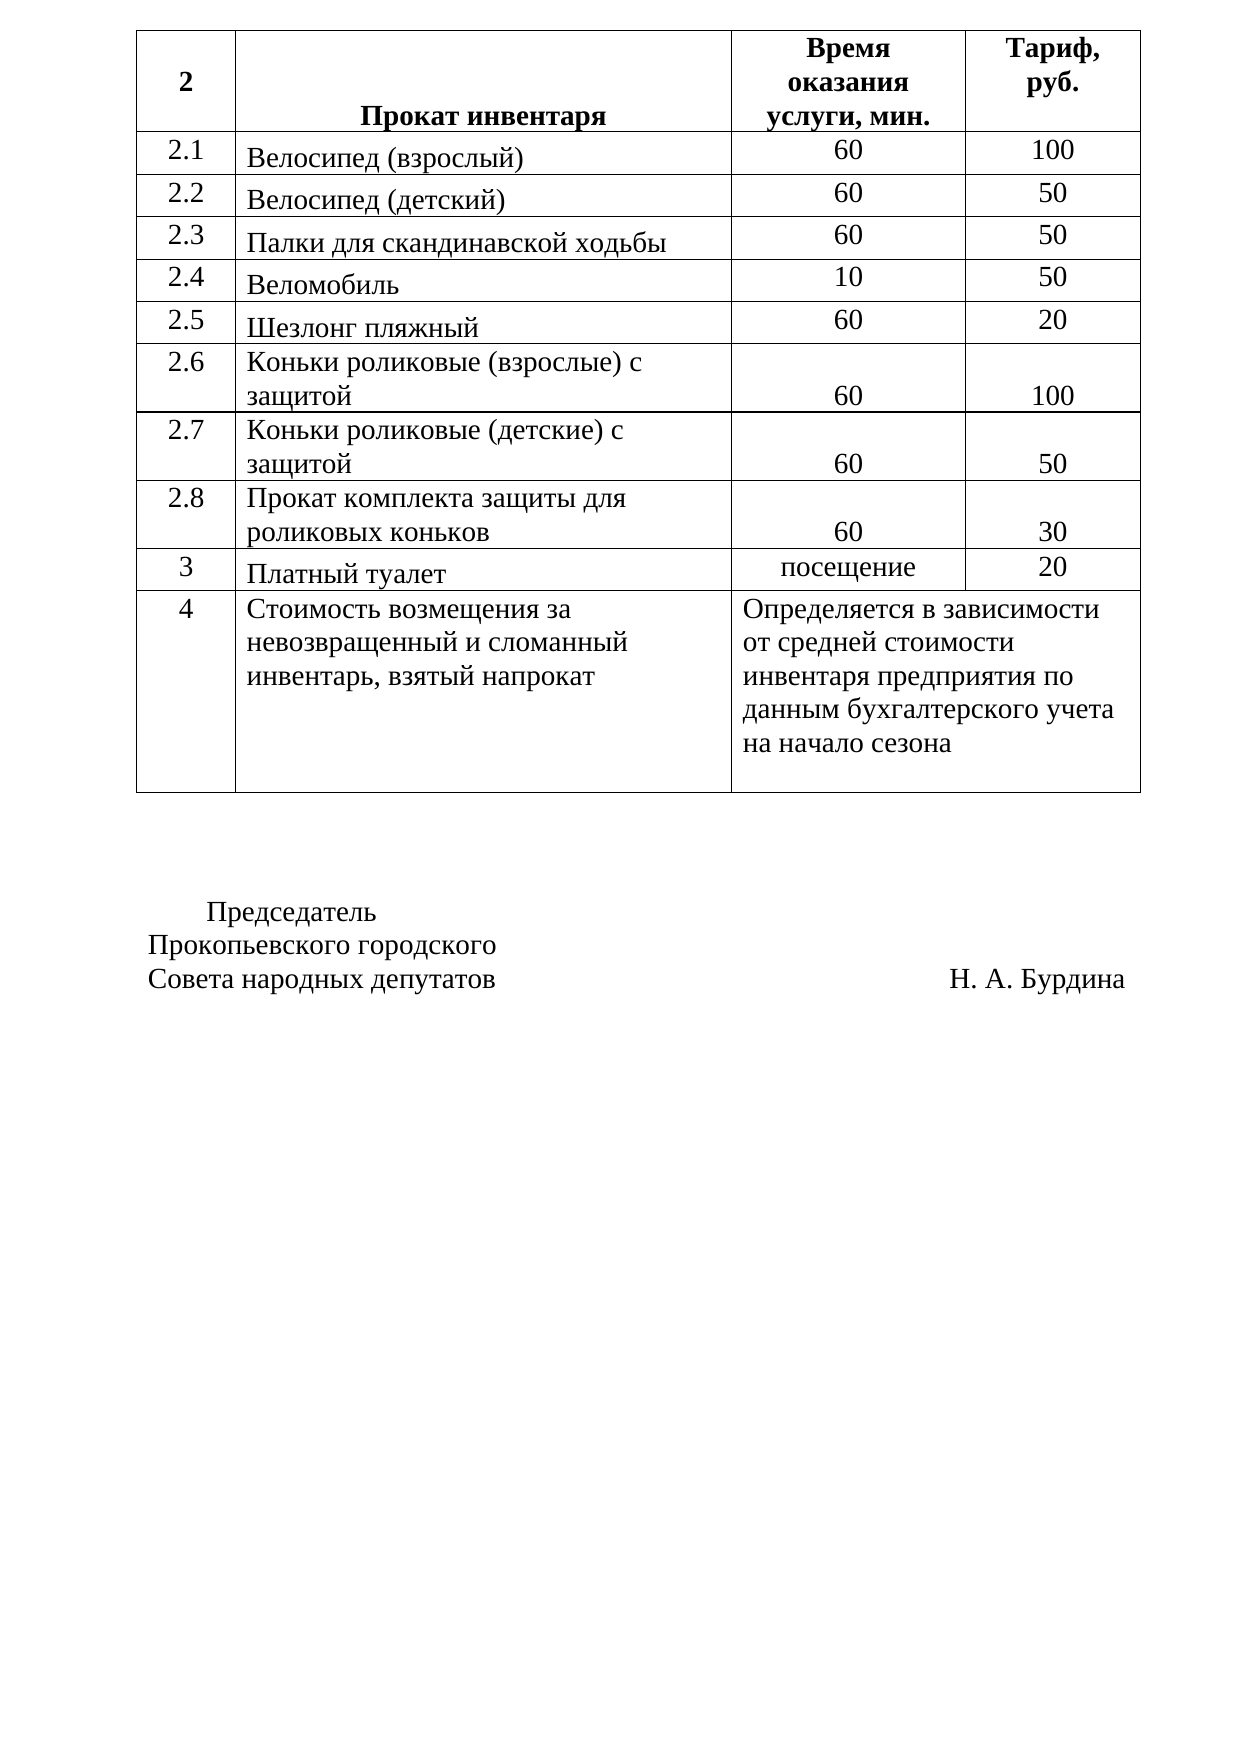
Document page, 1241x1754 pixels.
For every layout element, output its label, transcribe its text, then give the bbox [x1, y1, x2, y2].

table_cell 20 [966, 302, 1140, 343]
table_cell 100 [966, 132, 1140, 174]
text Прокопьевского городского [148, 927, 1152, 961]
table_cell Коньки роликовые (детские) с защитой [236, 413, 731, 479]
table_cell 2.7 [137, 413, 235, 479]
table_cell 20 [966, 549, 1140, 590]
table_cell 60 [732, 344, 965, 411]
table_cell Время оказания услуги, мин. [732, 31, 965, 131]
table_cell 60 [732, 132, 965, 174]
table_cell Коньки роликовые (взрослые) с защитой [236, 344, 731, 411]
table_cell 3 [137, 549, 235, 590]
table_cell 50 [966, 413, 1140, 479]
table_cell Прокат комплекта защиты для роликовых коньков [236, 481, 731, 548]
table_cell Стоимость возмещения за невозвращенный и сломанный инвентарь, взятый напрокат [236, 591, 731, 792]
table_cell Прокат инвентаря [236, 31, 731, 131]
table_cell Палки для скандинавской ходьбы [236, 217, 731, 258]
table_cell 4 [137, 591, 235, 792]
table_cell 60 [732, 175, 965, 216]
table_cell Веломобиль [236, 260, 731, 301]
table_cell Определяется в зависимости от средней стоимости инвентаря предприятия по данным бухгалтерского учета на начало сезона [732, 591, 1140, 792]
table_cell 30 [966, 481, 1140, 548]
text Председатель [148, 894, 1152, 927]
table_cell 2.5 [137, 302, 235, 343]
table_cell 60 [732, 413, 965, 479]
table_cell Велосипед (детский) [236, 175, 731, 216]
table_cell Шезлонг пляжный [236, 302, 731, 343]
table_cell 10 [732, 260, 965, 301]
table_cell 2.3 [137, 217, 235, 258]
table_cell Велосипед (взрослый) [236, 132, 731, 174]
table_cell Платный туалет [236, 549, 731, 590]
table_cell 60 [732, 481, 965, 548]
table_cell 2 [137, 31, 235, 131]
table_cell 2.1 [137, 132, 235, 174]
table_cell 50 [966, 217, 1140, 258]
table_cell 2.4 [137, 260, 235, 301]
table_cell посещение [732, 549, 965, 590]
table_cell 2.6 [137, 344, 235, 411]
text Совета народных депутатов Н. А. Бурдина [148, 961, 1152, 994]
table_cell 100 [966, 344, 1140, 411]
table_cell 50 [966, 175, 1140, 216]
table_cell 50 [966, 260, 1140, 301]
table_cell Тариф, руб. [966, 31, 1140, 131]
table_cell 60 [732, 302, 965, 343]
table_cell 2.2 [137, 175, 235, 216]
table_cell 2.8 [137, 481, 235, 548]
table_cell 60 [732, 217, 965, 258]
